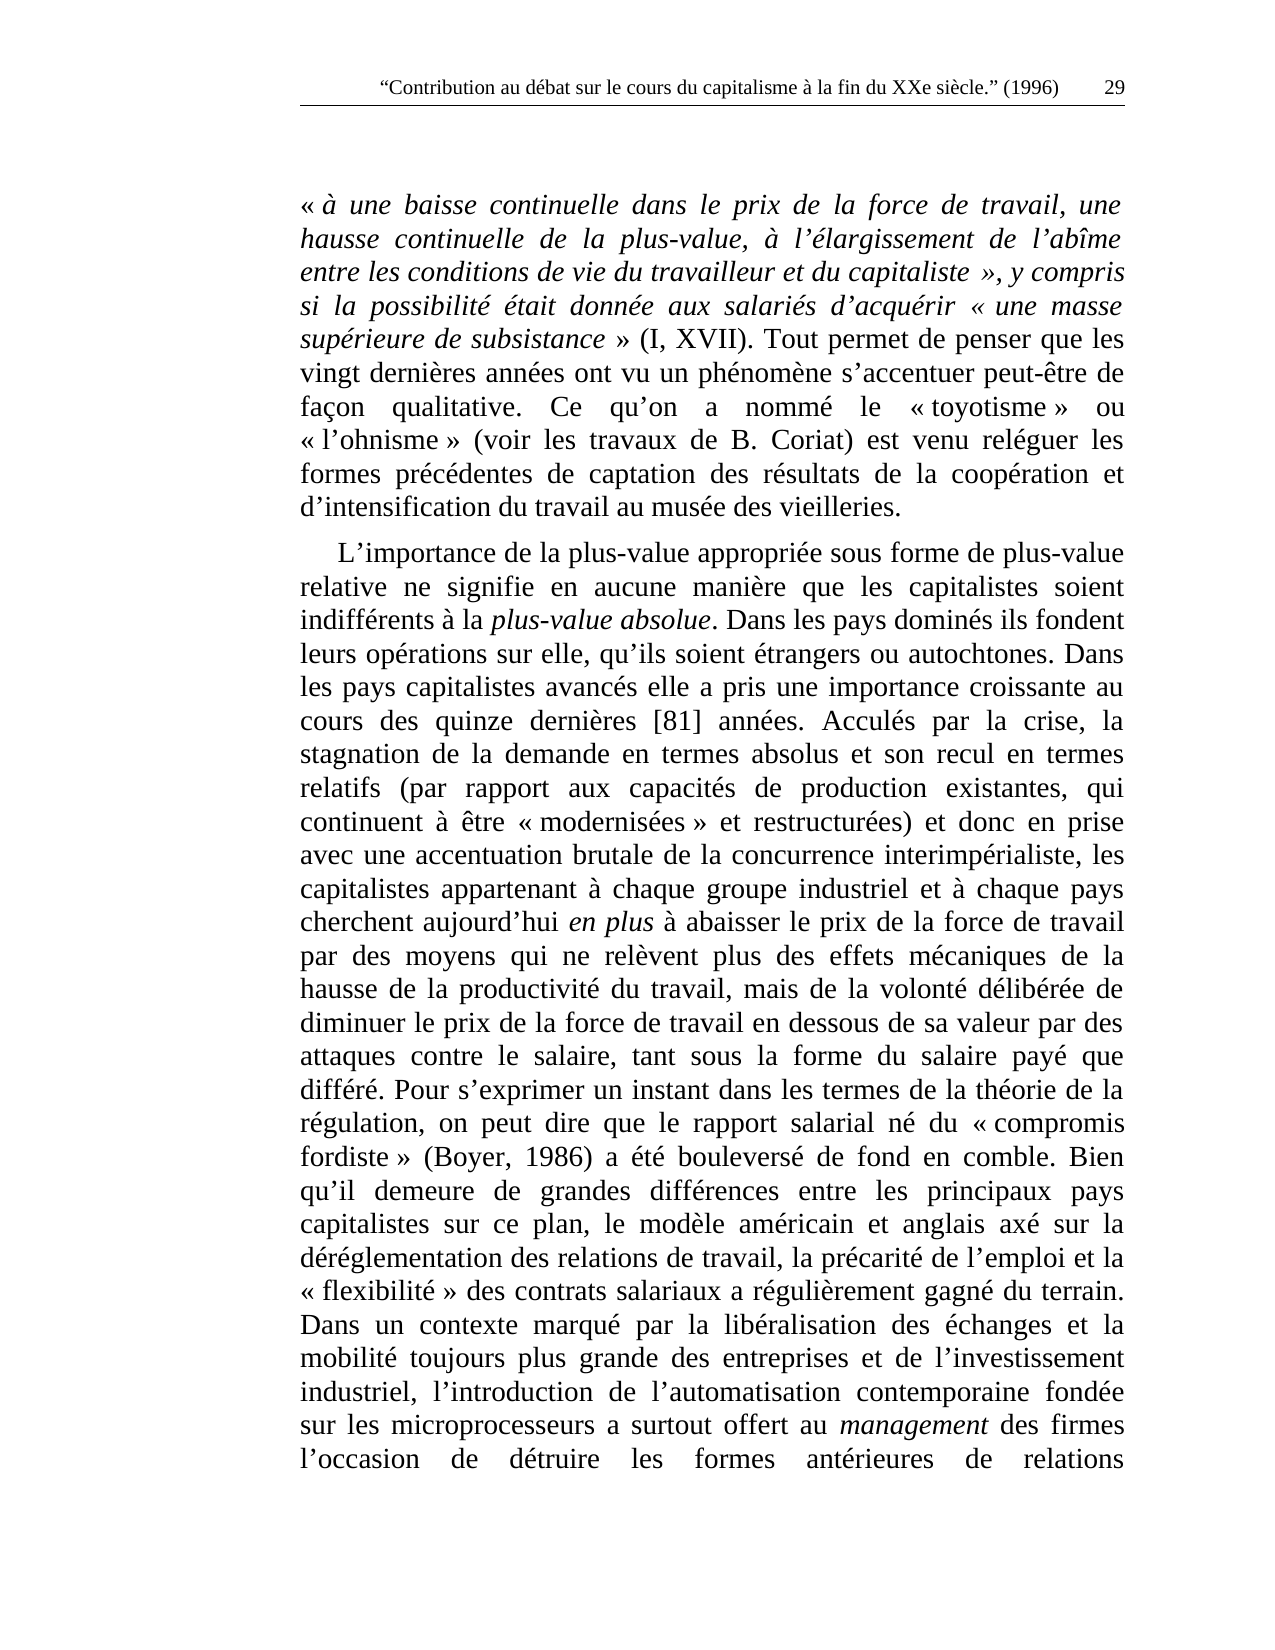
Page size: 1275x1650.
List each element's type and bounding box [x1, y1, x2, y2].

text [300, 187, 1125, 523]
text [300, 535, 1125, 1474]
